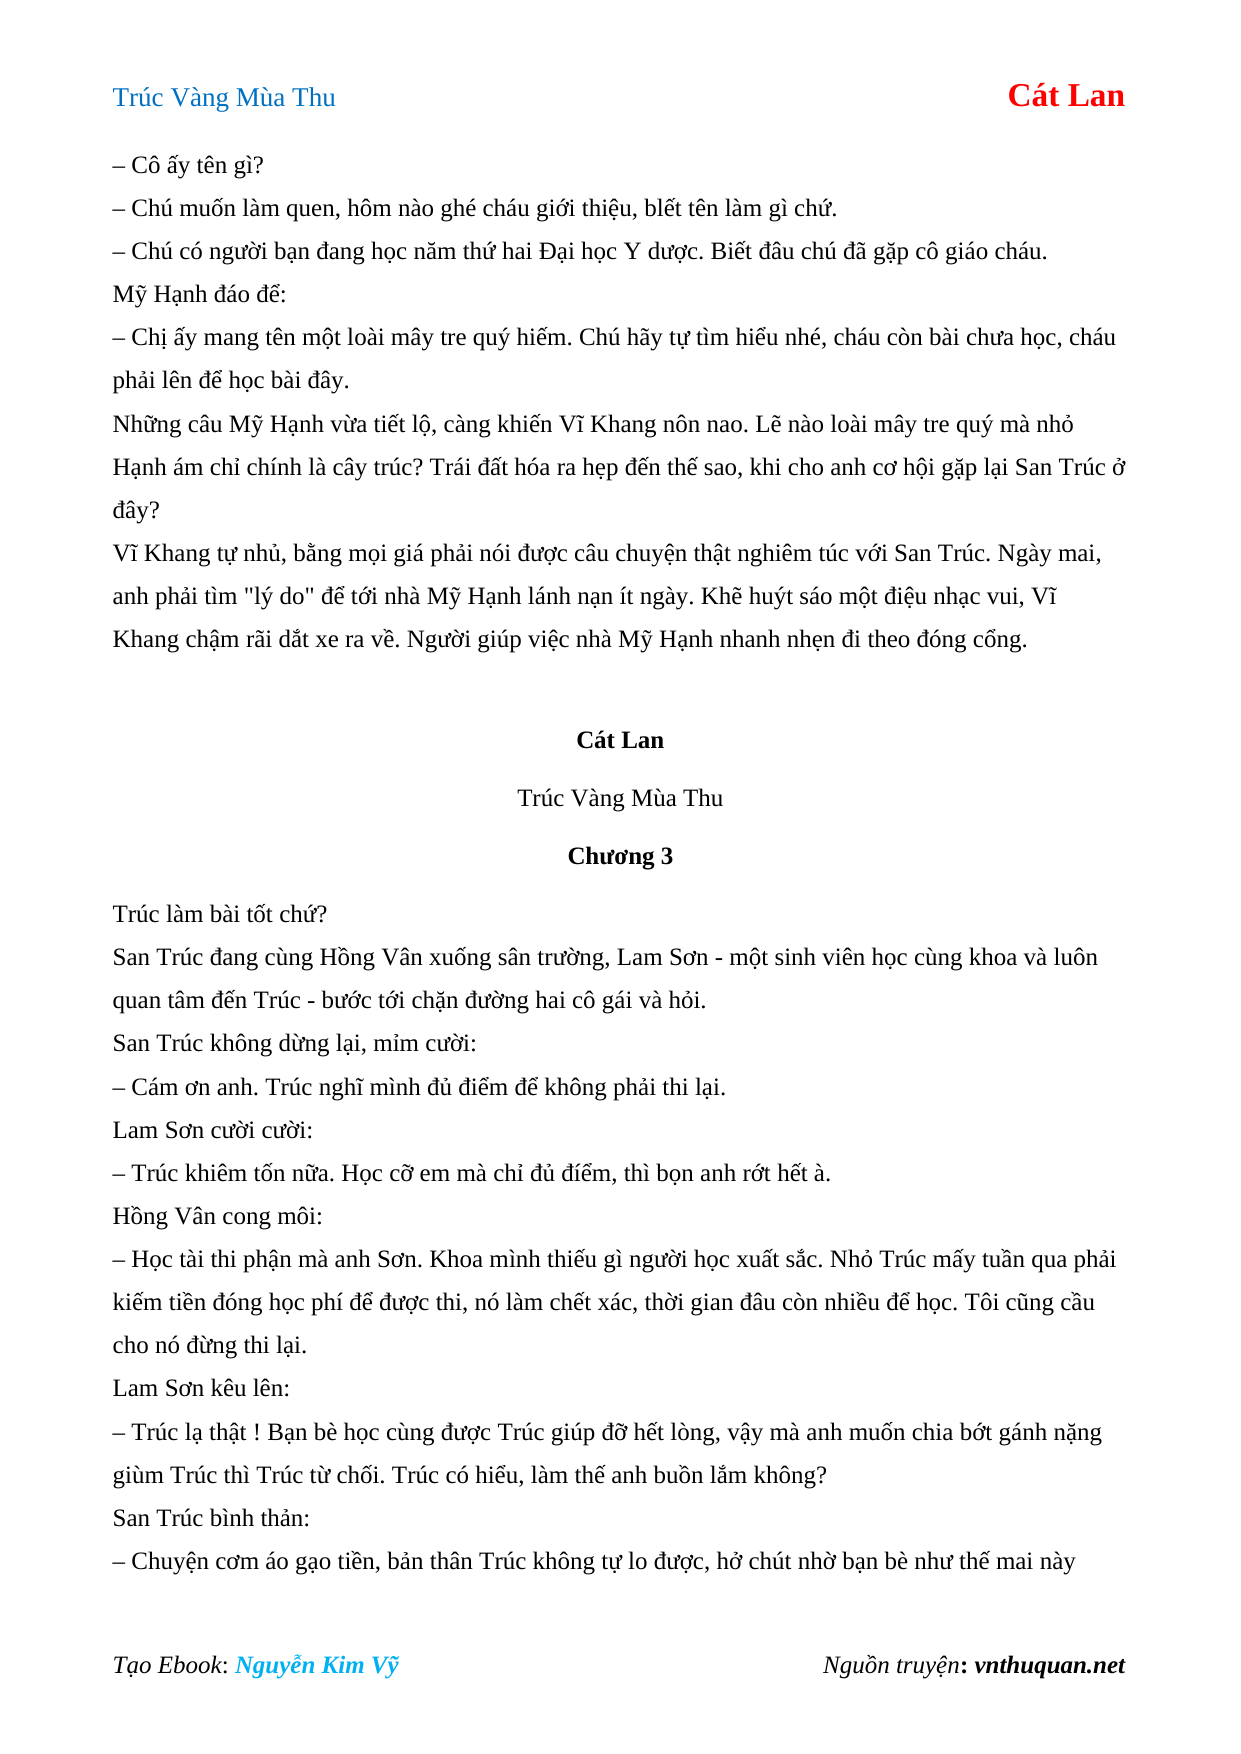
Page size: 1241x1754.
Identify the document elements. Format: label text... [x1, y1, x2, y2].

text Cát Lan [112, 725, 1128, 754]
text Chương 3 [112, 841, 1128, 870]
text Trúc Vàng Mùa Thu [112, 783, 1128, 812]
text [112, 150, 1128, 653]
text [112, 899, 1128, 1575]
